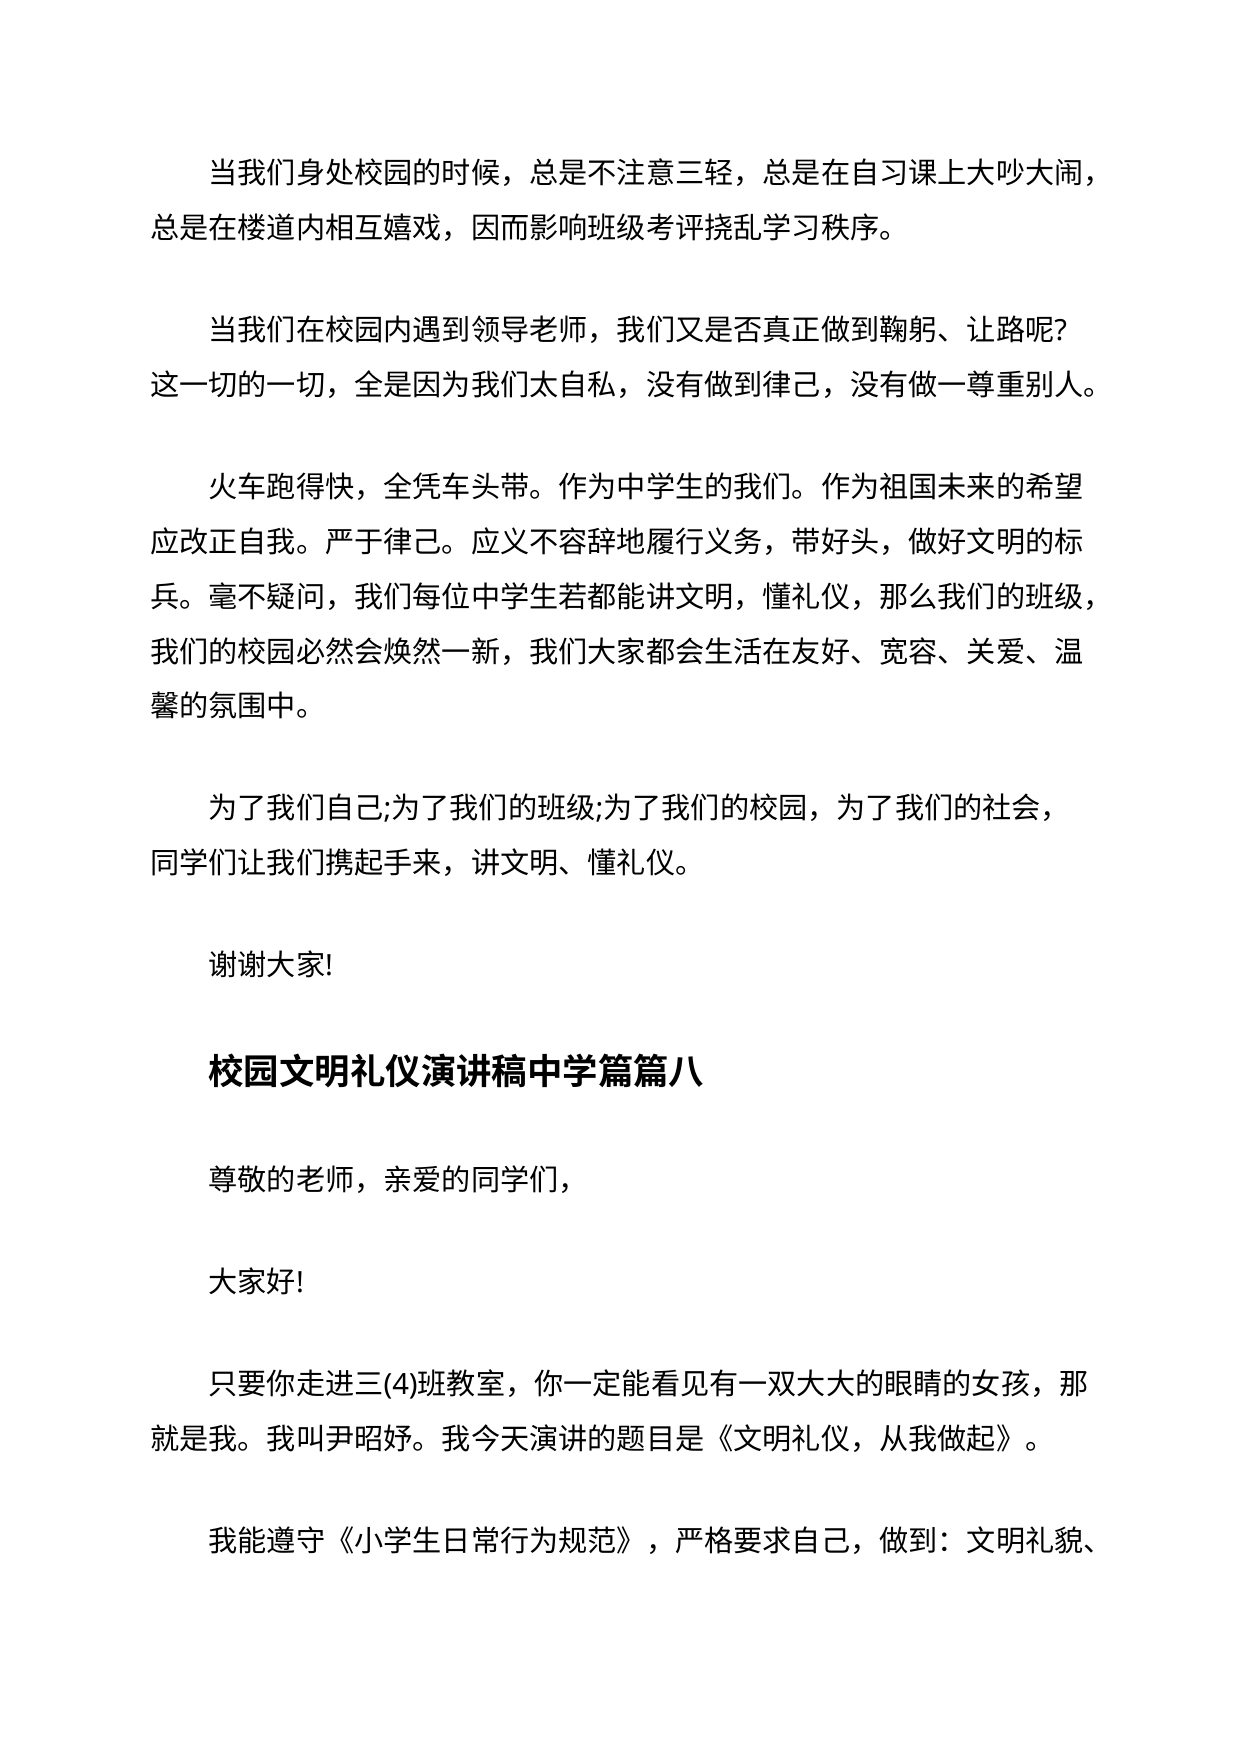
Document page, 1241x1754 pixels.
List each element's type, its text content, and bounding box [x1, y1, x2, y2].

text 大家好! [150, 1259, 1090, 1301]
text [150, 1517, 1090, 1560]
text 校园文明礼仪演讲稿中学篇篇八 [150, 1043, 1090, 1095]
text 当我们身处校园的时候，总是不注意三轻，总是在自习课上大吵大闹，总是在楼道内相互嬉戏，因而影响班级考评挠乱学习秩序。 [150, 150, 1090, 247]
text 为了我们自己;为了我们的班级;为了我们的校园，为了我们的社会，同学们让我们携起手来，讲文明、懂礼仪。 [150, 785, 1090, 882]
text 谢谢大家! [150, 942, 1090, 984]
text 当我们在校园内遇到领导老师，我们又是否真正做到鞠躬、让路呢?这一切的一切，全是因为我们太自私，没有做到律己，没有做一尊重别人。 [150, 307, 1090, 404]
text 火车跑得快，全凭车头带。作为中学生的我们。作为祖国未来的希望应改正自我。严于律己。应义不容辞地履行义务，带好头，做好文明的标兵。毫不疑问，我们每位中学生若都能讲文明，懂礼仪，那么我们的班级，我们的校园必然会焕然一新，我们大家都会生活在友好、宽容、关爱、温馨的氛围中。 [150, 463, 1090, 725]
text 只要你走进三(4)班教室，你一定能看见有一双大大的眼睛的女孩，那就是我。我叫尹昭妤。我今天演讲的题目是《文明礼仪，从我做起》。 [150, 1361, 1090, 1458]
text 尊敬的老师，亲爱的同学们， [150, 1157, 1090, 1199]
